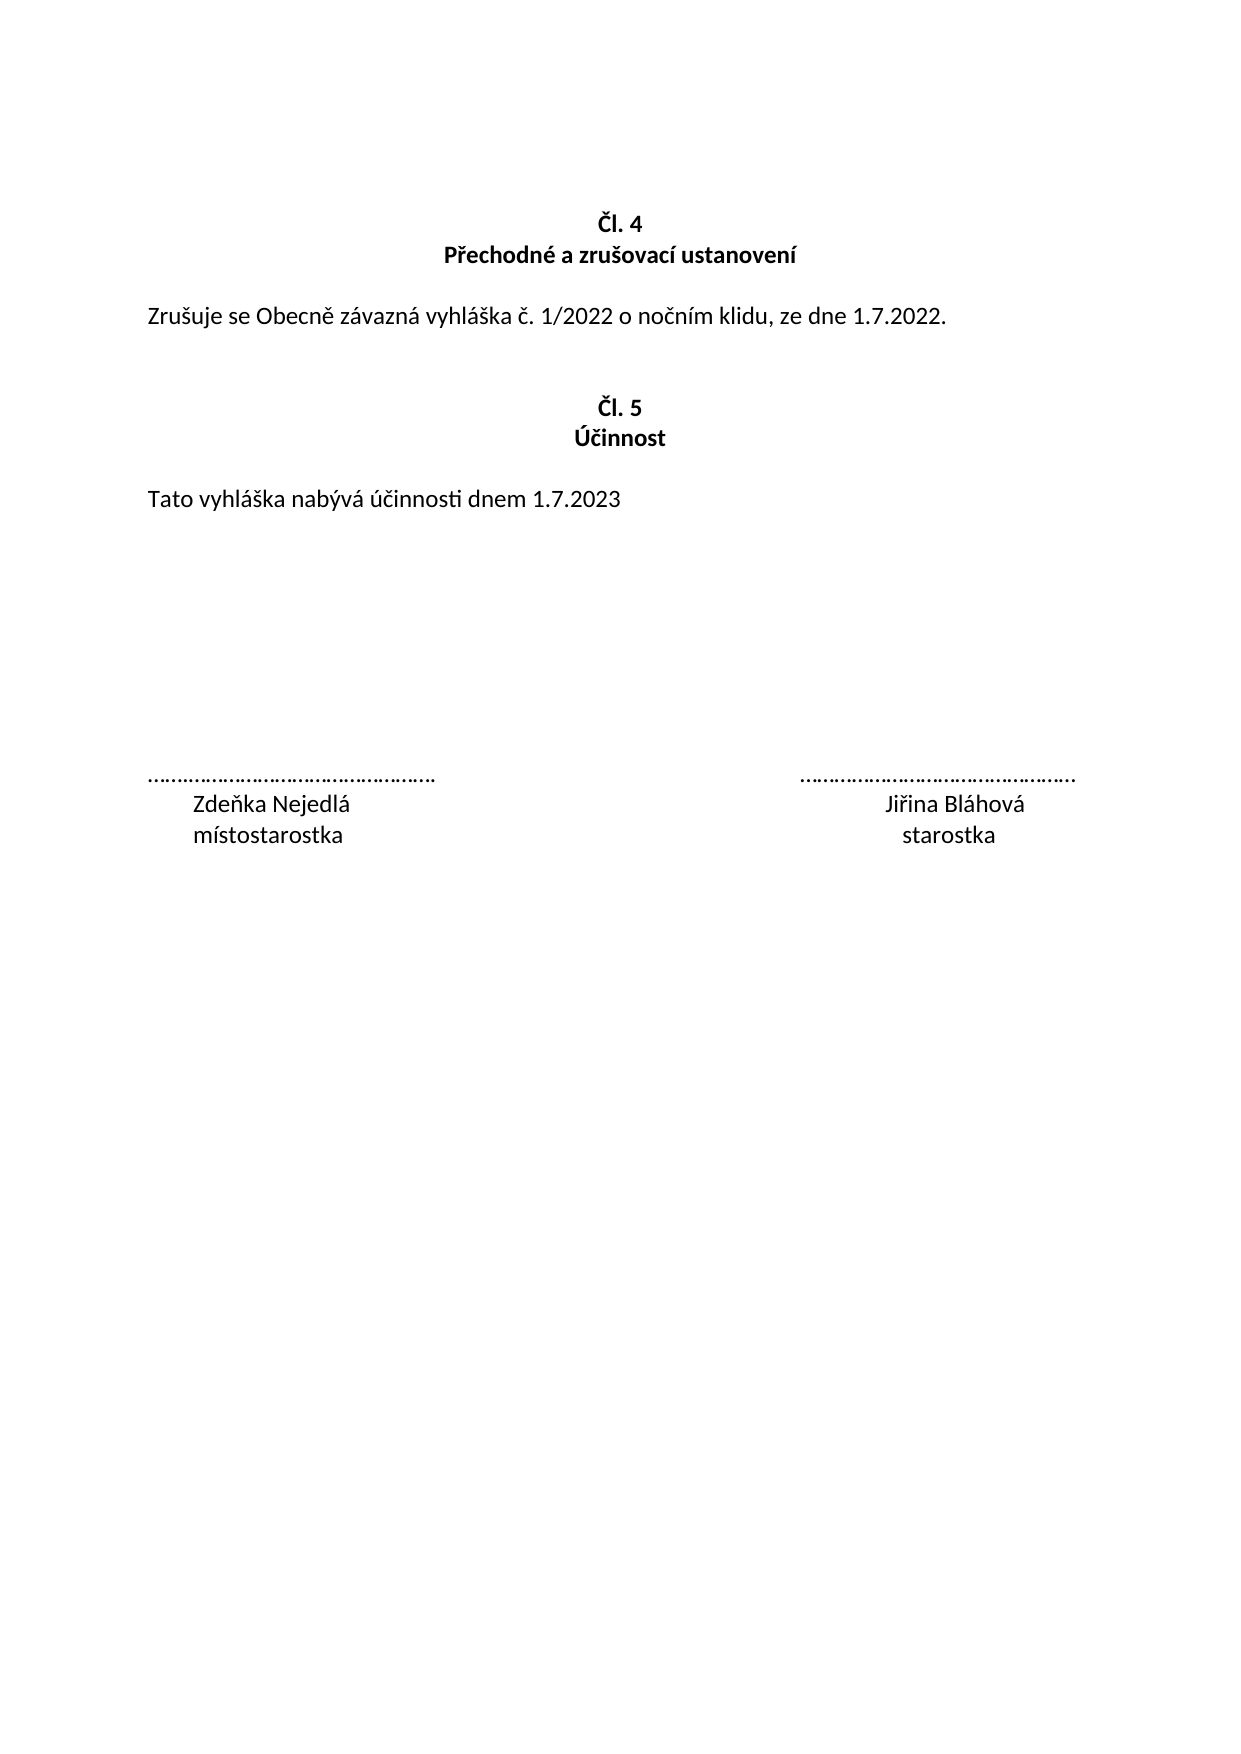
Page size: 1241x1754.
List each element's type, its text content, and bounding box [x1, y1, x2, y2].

text Účinnost [148, 422, 1093, 453]
text Čl. 5 [148, 392, 1093, 422]
text Tato vyhláška nabývá účinnosti dnem 1.7.2023 [148, 483, 1093, 514]
text místostarostka starostka [148, 819, 1093, 849]
text Čl. 4 [148, 209, 1093, 239]
text …….……………………………………. ………………………………………… [148, 758, 1093, 788]
text Zrušuje se Obecně závazná vyhláška č. 1/2022 o nočním klidu, ze dne 1.7.2022. [148, 300, 1093, 331]
text Zdeňka Nejedlá Jiřina Bláhová [148, 788, 1093, 819]
text Přechodné a zrušovací ustanovení [148, 239, 1093, 270]
